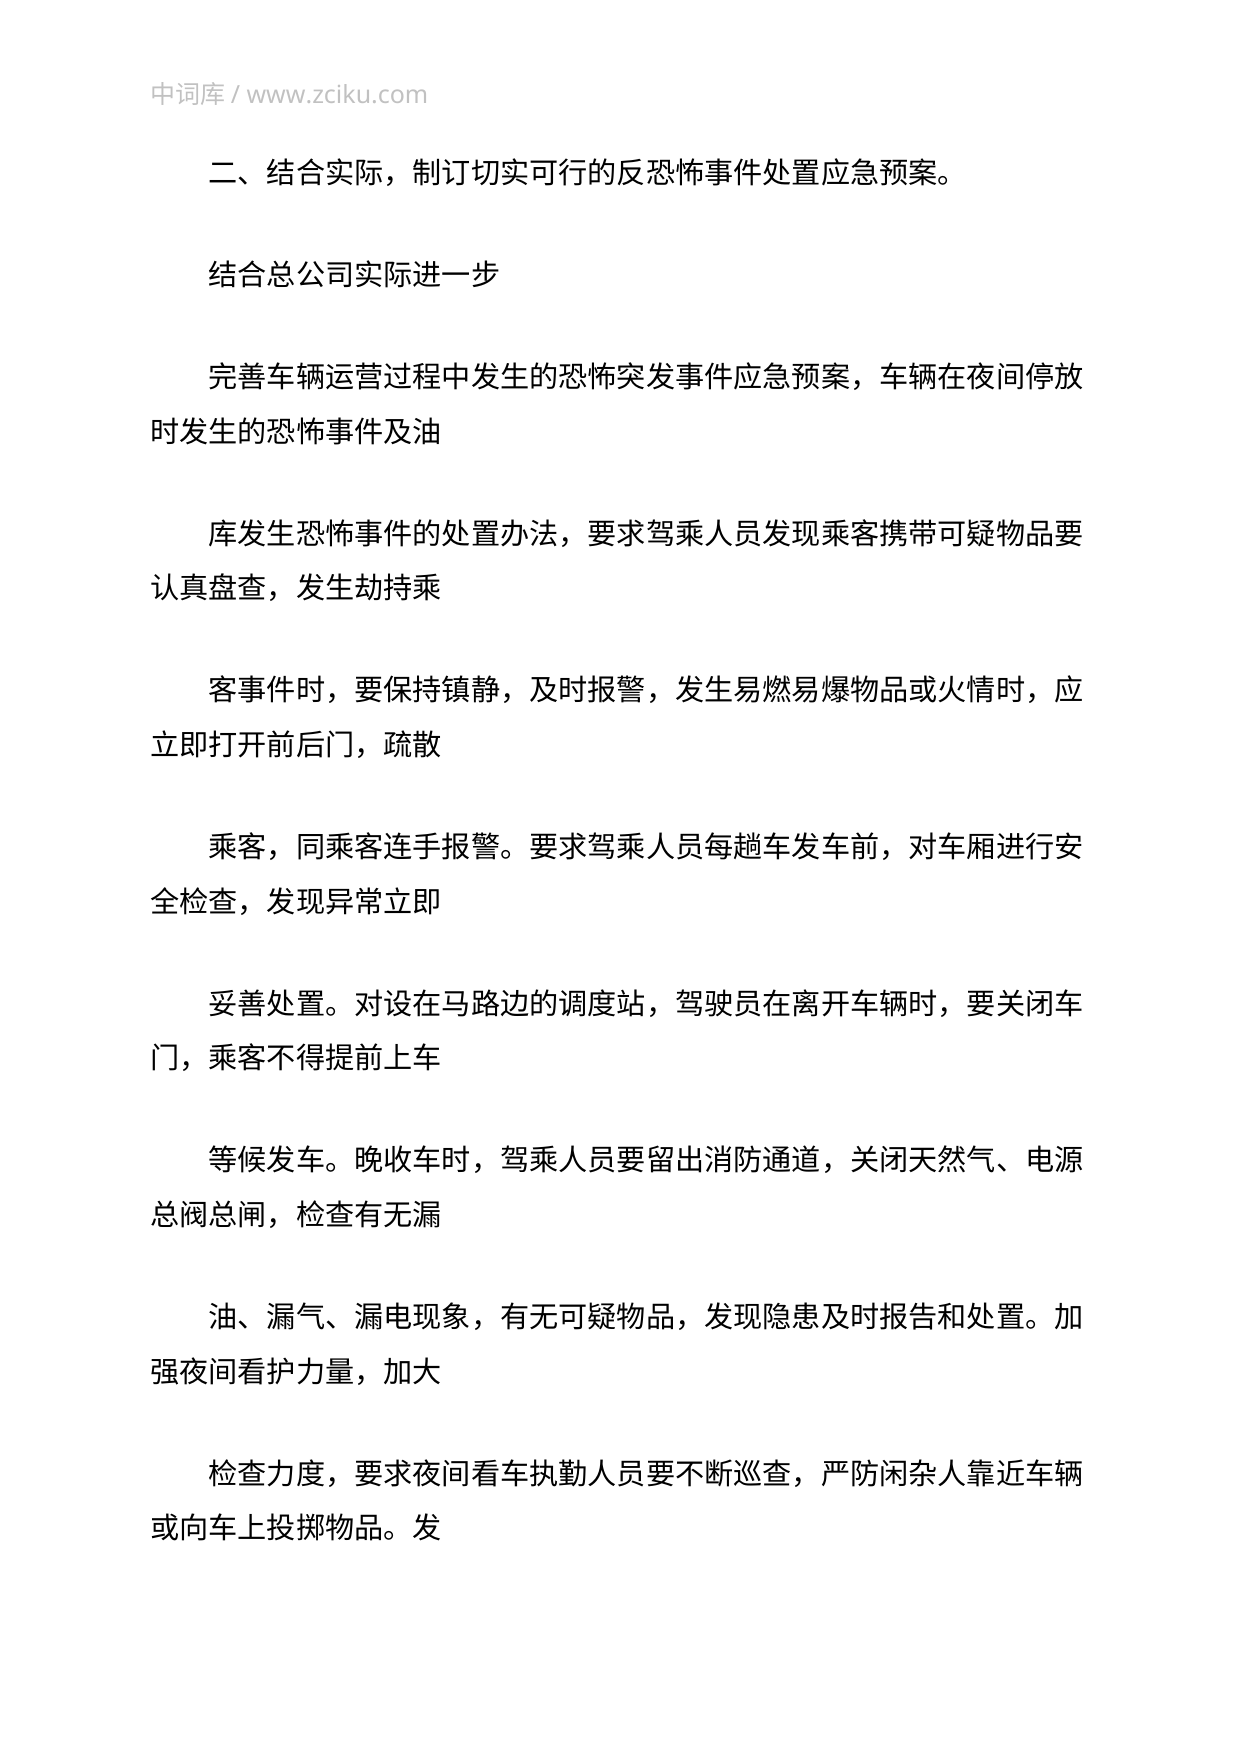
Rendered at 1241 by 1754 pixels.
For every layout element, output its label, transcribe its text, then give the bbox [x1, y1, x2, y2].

text 乘客，同乘客连手报警。要求驾乘人员每趟车发车前，对车厢进行安全检查，发现异常立即 [150, 823, 1090, 921]
text 检查力度，要求夜间看车执勤人员要不断巡查，严防闲杂人靠近车辆或向车上投掷物品。发 [150, 1450, 1090, 1547]
text 结合总公司实际进一步 [150, 252, 1090, 294]
text 库发生恐怖事件的处置办法，要求驾乘人员发现乘客携带可疑物品要认真盘查，发生劫持乘 [150, 510, 1090, 607]
text 等候发车。晚收车时，驾乘人员要留出消防通道，关闭天然气、电源总阀总闸，检查有无漏 [150, 1137, 1090, 1234]
text 二、结合实际，制订切实可行的反恐怖事件处置应急预案。 [150, 150, 1090, 192]
text 妥善处置。对设在马路边的调度站，驾驶员在离开车辆时，要关闭车门，乘客不得提前上车 [150, 980, 1090, 1077]
text 客事件时，要保持镇静，及时报警，发生易燃易爆物品或火情时，应立即打开前后门，疏散 [150, 667, 1090, 764]
text 完善车辆运营过程中发生的恐怖突发事件应急预案，车辆在夜间停放时发生的恐怖事件及油 [150, 353, 1090, 451]
text 油、漏气、漏电现象，有无可疑物品，发现隐患及时报告和处置。加强夜间看护力量，加大 [150, 1293, 1090, 1391]
